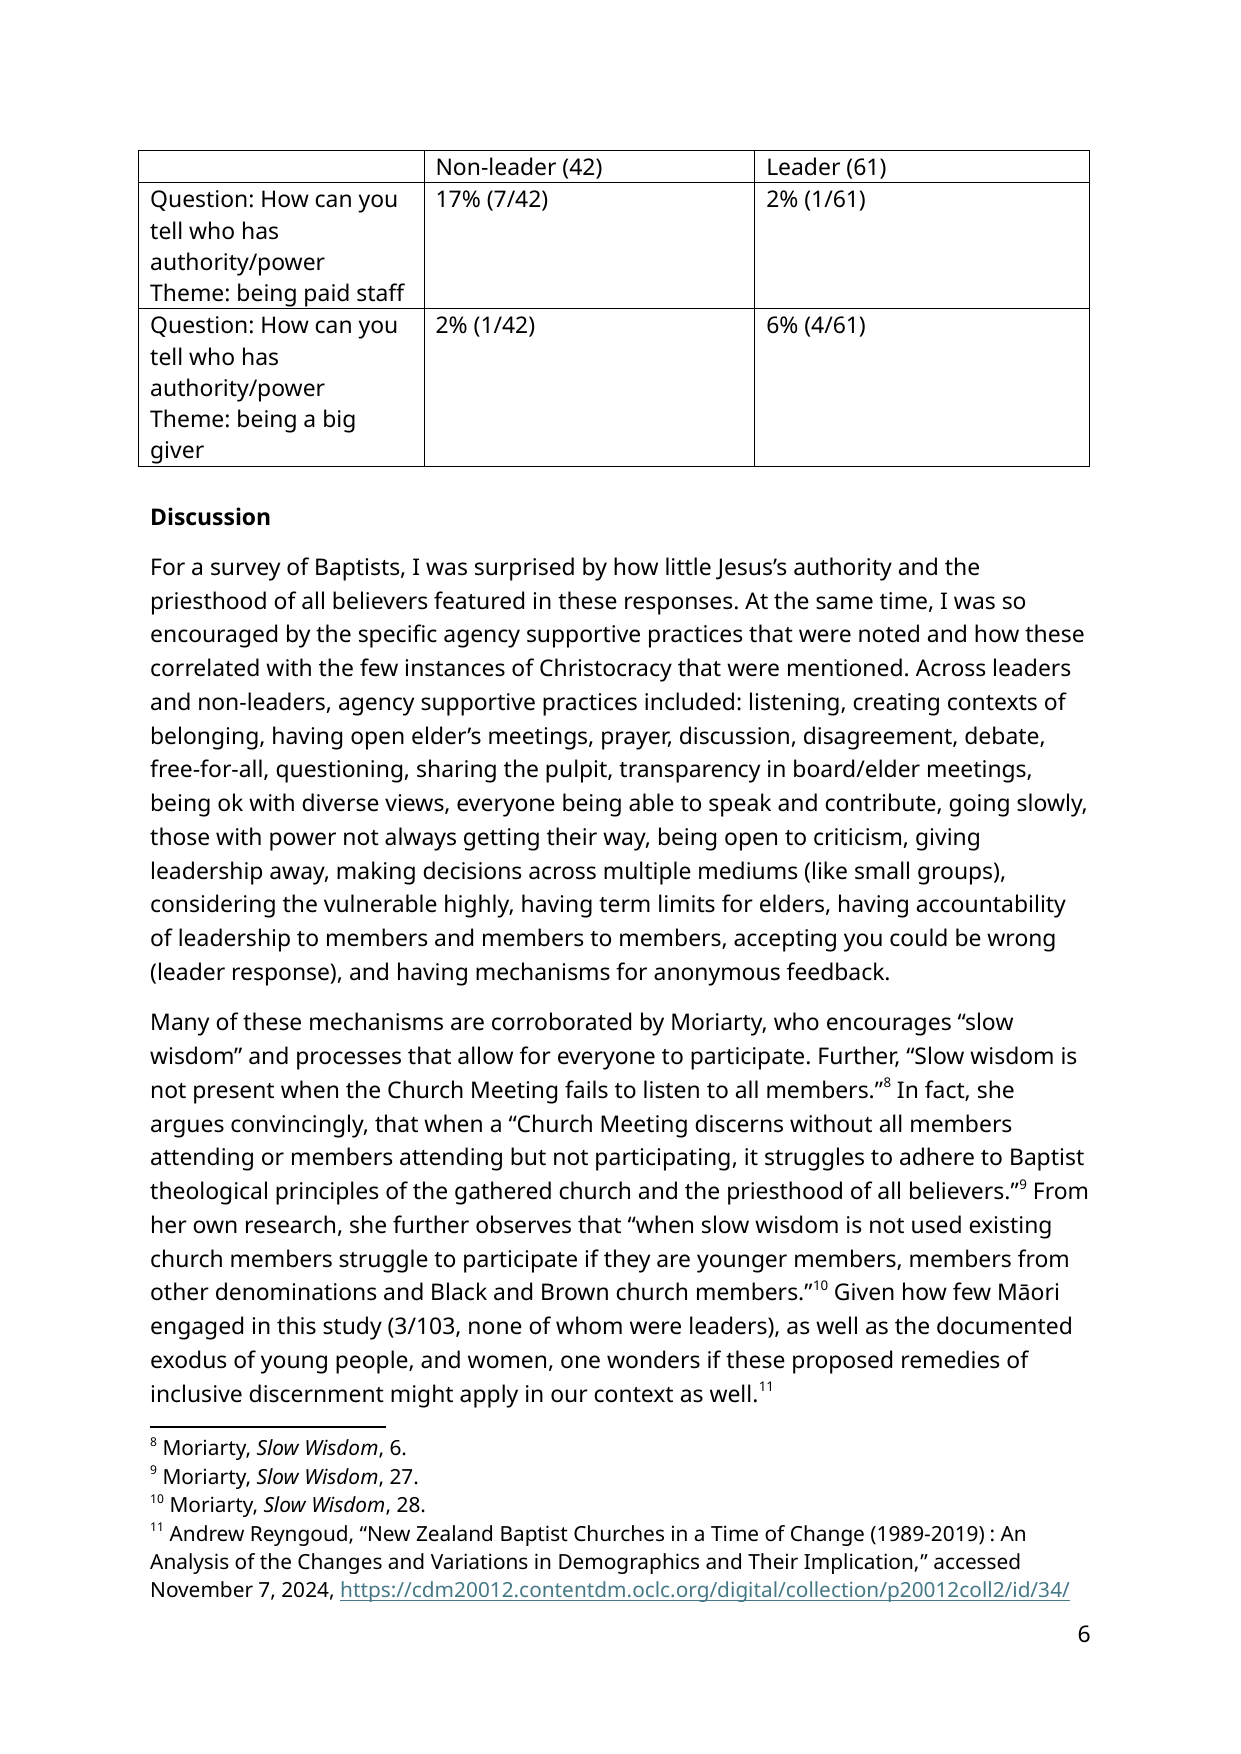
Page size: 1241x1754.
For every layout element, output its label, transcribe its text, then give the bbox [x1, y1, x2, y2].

text Many of these mechanisms are corroborated by Moriarty, who encourages “slow wisdom” and processes that allow for everyone to participate. Further, “Slow wisdom is not present when the Church Meeting fails to listen to all members.” In fact, she argues convincingly, that when a “Church Meeting discerns without all members attending or members attending but not participating, it struggles to adhere to Baptist theological principles of the gathered church and the priesthood of all believers.” From her own research, she further observes that “when slow wisdom is not used existing church members struggle to participate if they are younger members, members from other denominations and Black and Brown church members.” Given how few Māori engaged in this study (3/103, none of whom were leaders), as well as the documented exodus of young people, and women, one wonders if these proposed remedies of inclusive discernment might apply in our context as well. [150, 1006, 1090, 1409]
table_cell 2% (1/61) [755, 183, 1089, 308]
table_header Non-leader (42) [425, 151, 754, 182]
table_cell Question: How can you tell who has authority/power Theme: being paid staff [139, 183, 424, 308]
table_cell 6% (4/61) [755, 309, 1089, 466]
text For a survey of Baptists, I was surprised by how little Jesus’s authority and the priesthood of all believers featured in these responses. At the same time, I was so encouraged by the specific agency supportive practices that were noted and how these correlated with the few instances of Christocracy that were mentioned. Across leaders and non-leaders, agency supportive practices included: listening, creating contexts of belonging, having open elder’s meetings, prayer, discussion, disagreement, debate, free-for-all, questioning, sharing the pulpit, transparency in board/elder meetings, being ok with diverse views, everyone being able to speak and contribute, going slowly, those with power not always getting their way, being open to criticism, giving leadership away, making decisions across multiple mediums (like small groups), considering the vulnerable highly, having term limits for elders, having accountability of leadership to members and members to members, accepting you could be wrong (leader response), and having mechanisms for anonymous feedback. [150, 551, 1090, 987]
table_cell 17% (7/42) [425, 183, 754, 308]
table_cell Question: How can you tell who has authority/power Theme: being a big giver [139, 309, 424, 466]
table_cell 2% (1/42) [425, 309, 754, 466]
table_header Leader (61) [755, 151, 1089, 182]
table_header [139, 151, 424, 182]
text Discussion [150, 467, 1090, 532]
